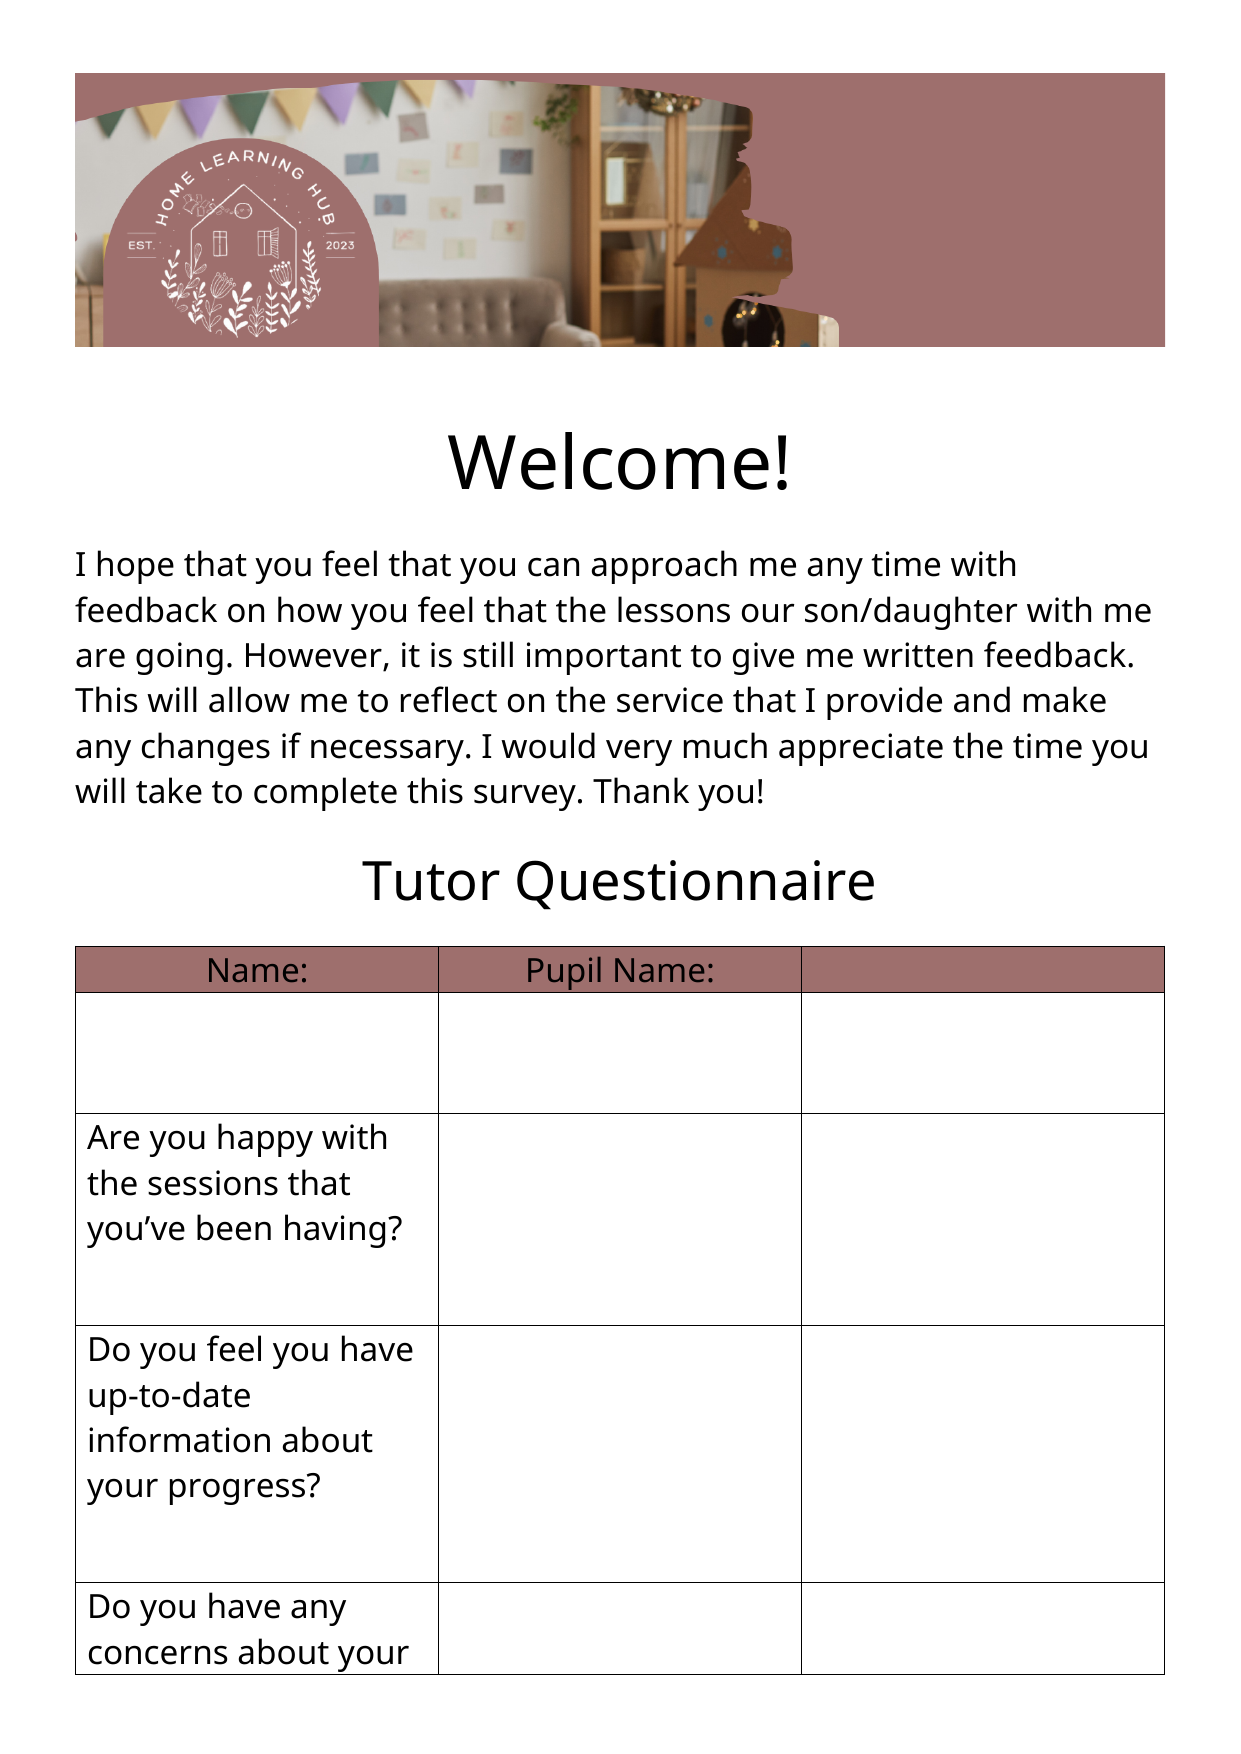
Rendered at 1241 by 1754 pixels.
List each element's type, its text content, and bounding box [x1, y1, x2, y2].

table_cell [802, 1583, 1164, 1674]
table_header Name: [76, 947, 438, 992]
picture [75, 73, 1166, 347]
text Tutor Questionnaire [75, 843, 1165, 916]
table_cell Do you have any concerns about your progress? [76, 1583, 438, 1674]
table_cell Are you happy with the sessions that you’ve been having? [76, 1114, 438, 1325]
table_cell [439, 993, 801, 1113]
table_header [802, 947, 1164, 992]
text I hope that you feel that you can approach me any time with feedback on how you feel that the lessons our son/daughter with me are going. However, it is still important to give me written feedback. This will allow me to reflect on the service that I provide and make any changes if necessary. I would very much appreciate the time you will take to complete this survey. Thank you! [75, 541, 1165, 813]
table_cell [439, 1583, 801, 1674]
table_cell [76, 993, 438, 1113]
table_cell [439, 1326, 801, 1582]
table_cell [802, 1114, 1164, 1325]
table_cell [802, 993, 1164, 1113]
text Welcome! [75, 409, 1165, 512]
table_cell [802, 1326, 1164, 1582]
table_header Pupil Name: [439, 947, 801, 992]
table_cell [439, 1114, 801, 1325]
table_cell Do you feel you have up-to-date information about your progress? [76, 1326, 438, 1582]
